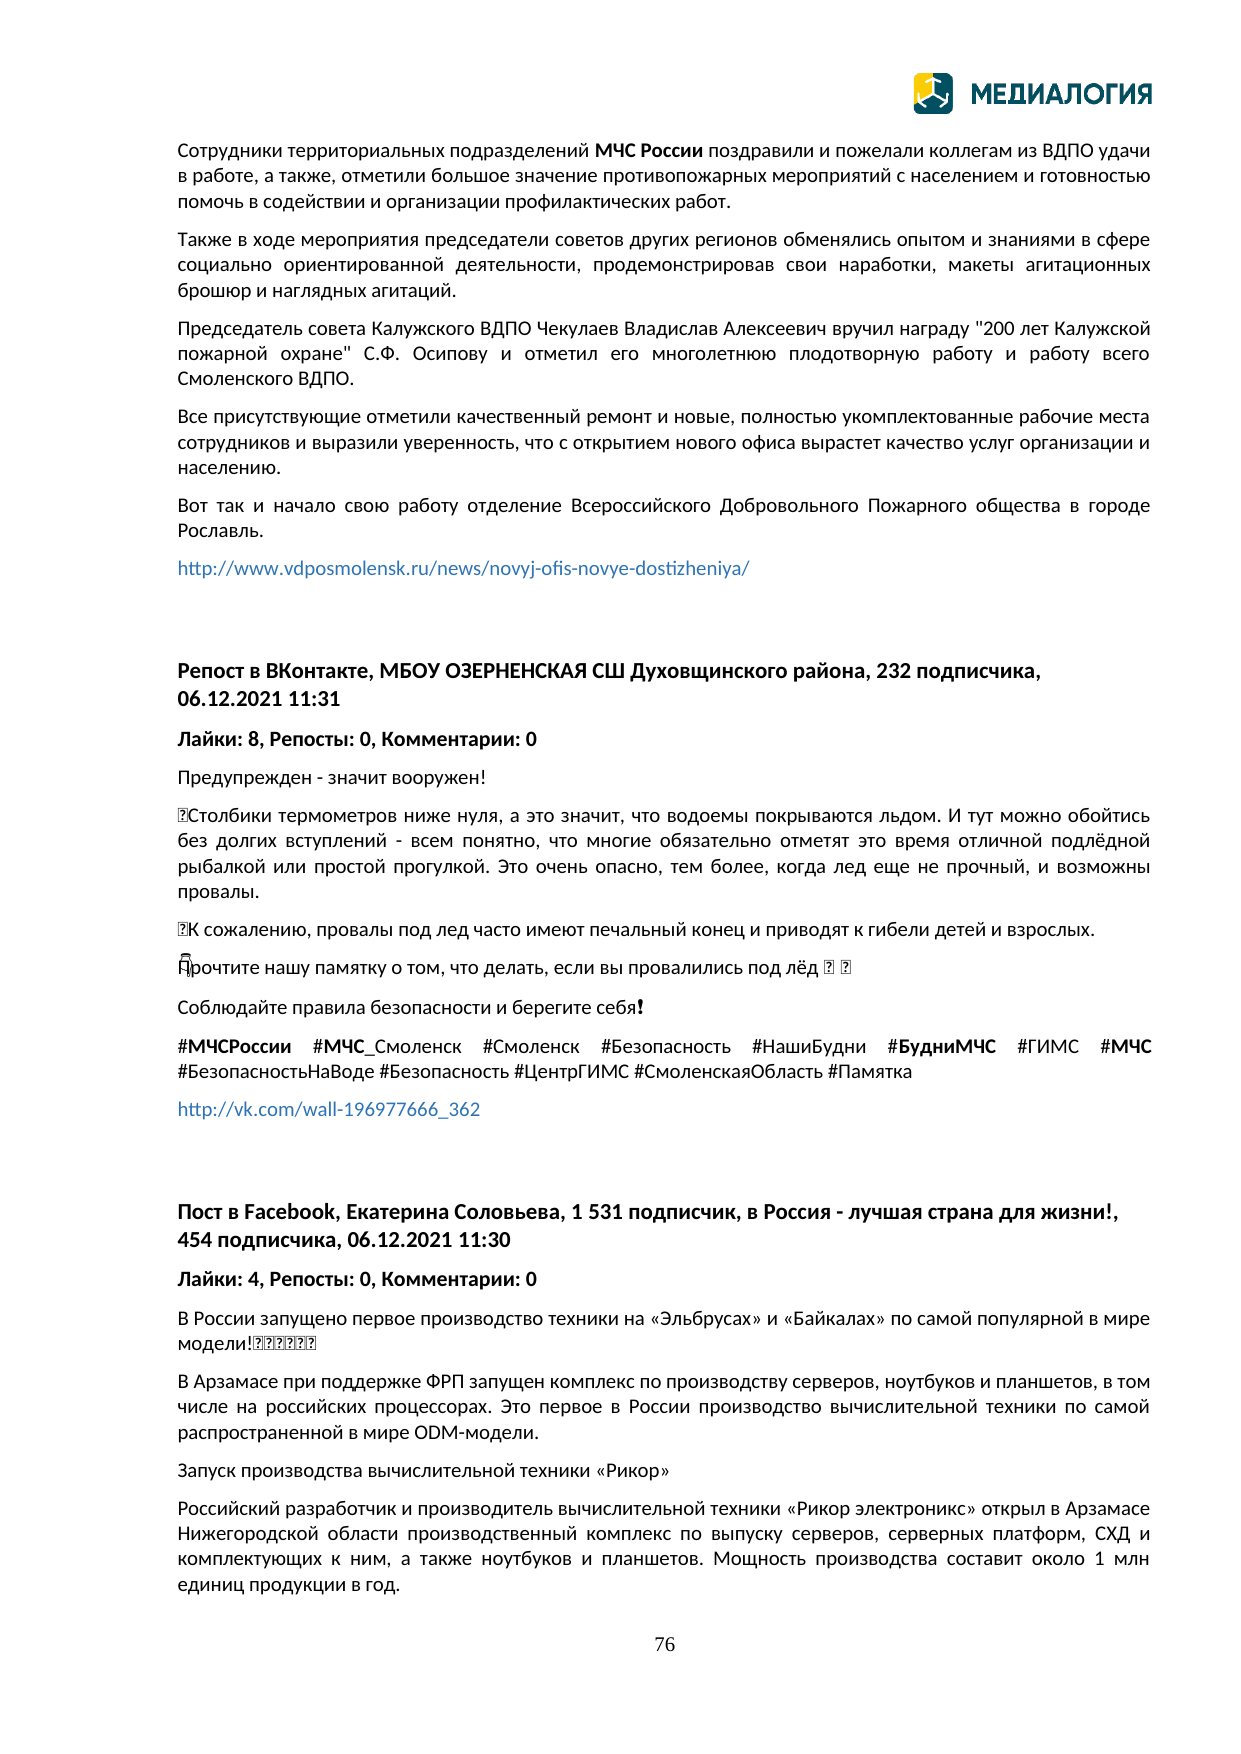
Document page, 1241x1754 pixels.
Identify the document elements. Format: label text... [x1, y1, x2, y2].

text 📃Прочтите нашу памятку о том, что делать, если вы провалились под лёд 👇🏻 [177, 954, 1152, 979]
text http://www.vdposmolensk.ru/news/novyj-ofis-novye-dostizheniya/ [177, 556, 1152, 581]
text Пост в Facebook, Екатерина Соловьева, 1 531 подписчик, в Россия - лучшая страна для жизни!, 454 подписчика, 06.12.2021 11:30 [177, 1197, 1152, 1253]
text Запуск производства вычислительной техники «Рикор» [177, 1457, 1152, 1482]
text Соблюдайте правила безопасности и берегите себя❗ [177, 992, 1152, 1020]
text Также в ходе мероприятия председатели советов других регионов обменялись опытом и знаниями в сфере социально ориентированной деятельности, продемонстрировав свои наработки, макеты агитационных брошюр и наглядных агитаций. [177, 226, 1152, 302]
text 📌Столбики термометров ниже нуля, а это значит, что водоемы покрываются льдом. И тут можно обойтись без долгих вступлений - всем понятно, что многие обязательно отметят это время отличной подлёдной рыбалкой или простой прогулкой. Это очень опасно, тем более, когда лед еще не прочный, и возможны провалы. [177, 802, 1152, 904]
text Председатель совета Калужского ВДПО Чекулаев Владислав Алексеевич вручил награду "200 лет Калужской пожарной охране" С.Ф. Осипову и отметил его многолетнюю плодотворную работу и работу всего Смоленского ВДПО. [177, 315, 1152, 391]
text В России запущено первое производство техники на «Эльбрусах» и «Байкалах» по самой популярной в мире модели!🇷🇺🇷🇺🇷🇺 [177, 1305, 1152, 1356]
text Сотрудники территориальных подразделений МЧС России поздравили и пожелали коллегам из ВДПО удачи в работе, а также, отметили большое значение противопожарных мероприятий с населением и готовностью помочь в содействии и организации профилактических работ. [177, 137, 1152, 213]
text http://vk.com/wall-196977666_362 [177, 1096, 1152, 1122]
text В Арзамасе при поддержке ФРП запущен комплекс по производству серверов, ноутбуков и планшетов, в том числе на российских процессорах. Это первое в России производство вычислительной техники по самой распространенной в мире ODM-модели. [177, 1368, 1152, 1444]
text Репост в ВКонтакте, МБОУ ОЗЕРНЕНСКАЯ СШ Духовщинского района, 232 подписчика, 06.12.2021 11:31 [177, 656, 1152, 712]
text Российский разработчик и производитель вычислительной техники «Рикор электроникс» открыл в Арзамасе Нижегородской области производственный комплекс по выпуску серверов, серверных платформ, СХД и комплектующих к ним, а также ноутбуков и планшетов. Мощность производства составит около 1 млн единиц продукции в год. [177, 1495, 1152, 1596]
text 📍К сожалению, провалы под лед часто имеют печальный конец и приводят к гибели детей и взрослых. [177, 916, 1152, 942]
text Предупрежден - значит вooружен! [177, 764, 1152, 789]
picture [913, 73, 1152, 114]
text Все присутствующие отметили качественный ремонт и новые, полностью укомплектованные рабочие места сотрудников и выразили уверенность, что с открытием нового офиса вырастет качество услуг организации и населению. [177, 403, 1152, 480]
text Вот так и начало свою работу отделение Всероссийского Добровольного Пожарного общества в городе Рославль. [177, 492, 1152, 543]
text Лайки: 4, Репосты: 0, Комментарии: 0 [177, 1266, 1152, 1292]
text Лайки: 8, Репосты: 0, Комментарии: 0 [177, 725, 1152, 752]
text #МЧСРоссии #МЧС_Смоленск #Смоленск #Безопасность #НашиБудни #БудниМЧС #ГИМС #МЧС #БезопасностьНаВоде #Безопасность #ЦентрГИМС #СмоленскаяОбласть #Памятка [177, 1033, 1152, 1084]
